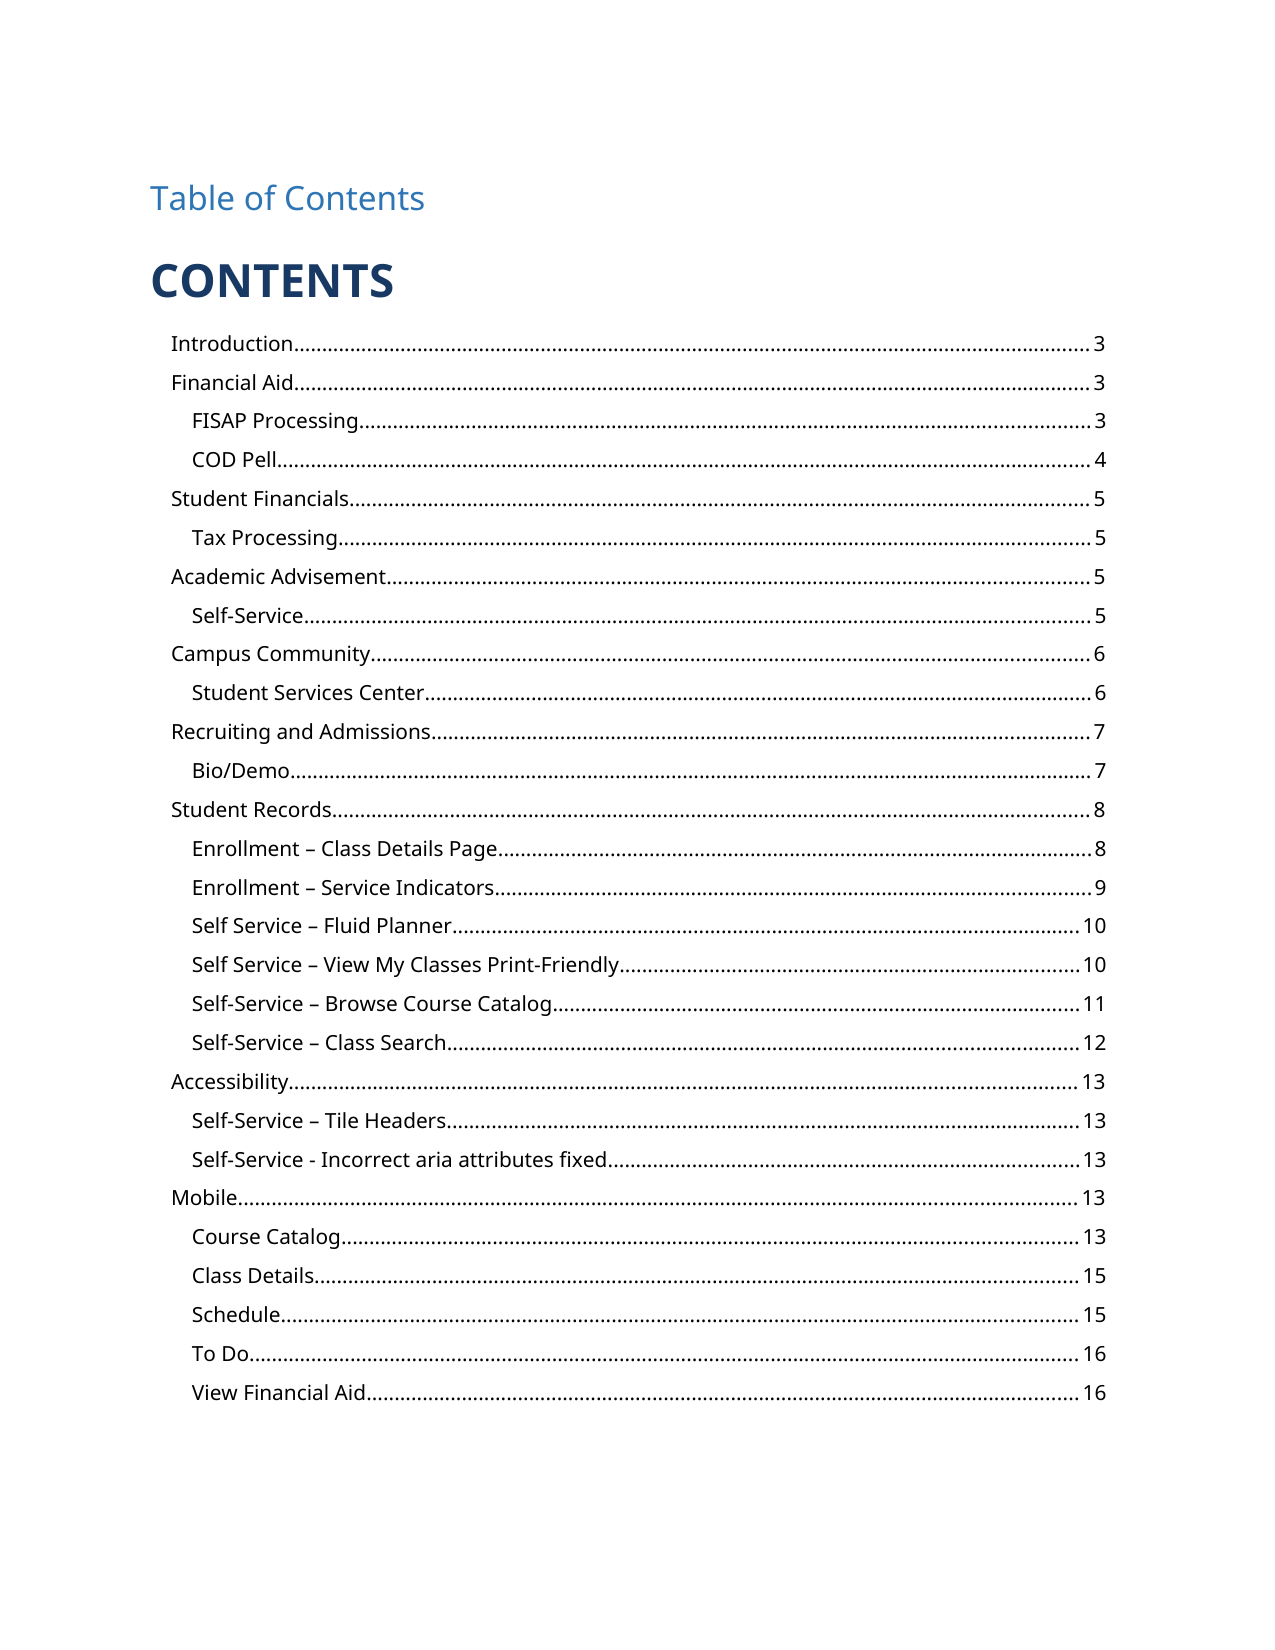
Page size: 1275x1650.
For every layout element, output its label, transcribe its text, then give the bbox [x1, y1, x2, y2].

text Table of Contents [150, 175, 1125, 220]
